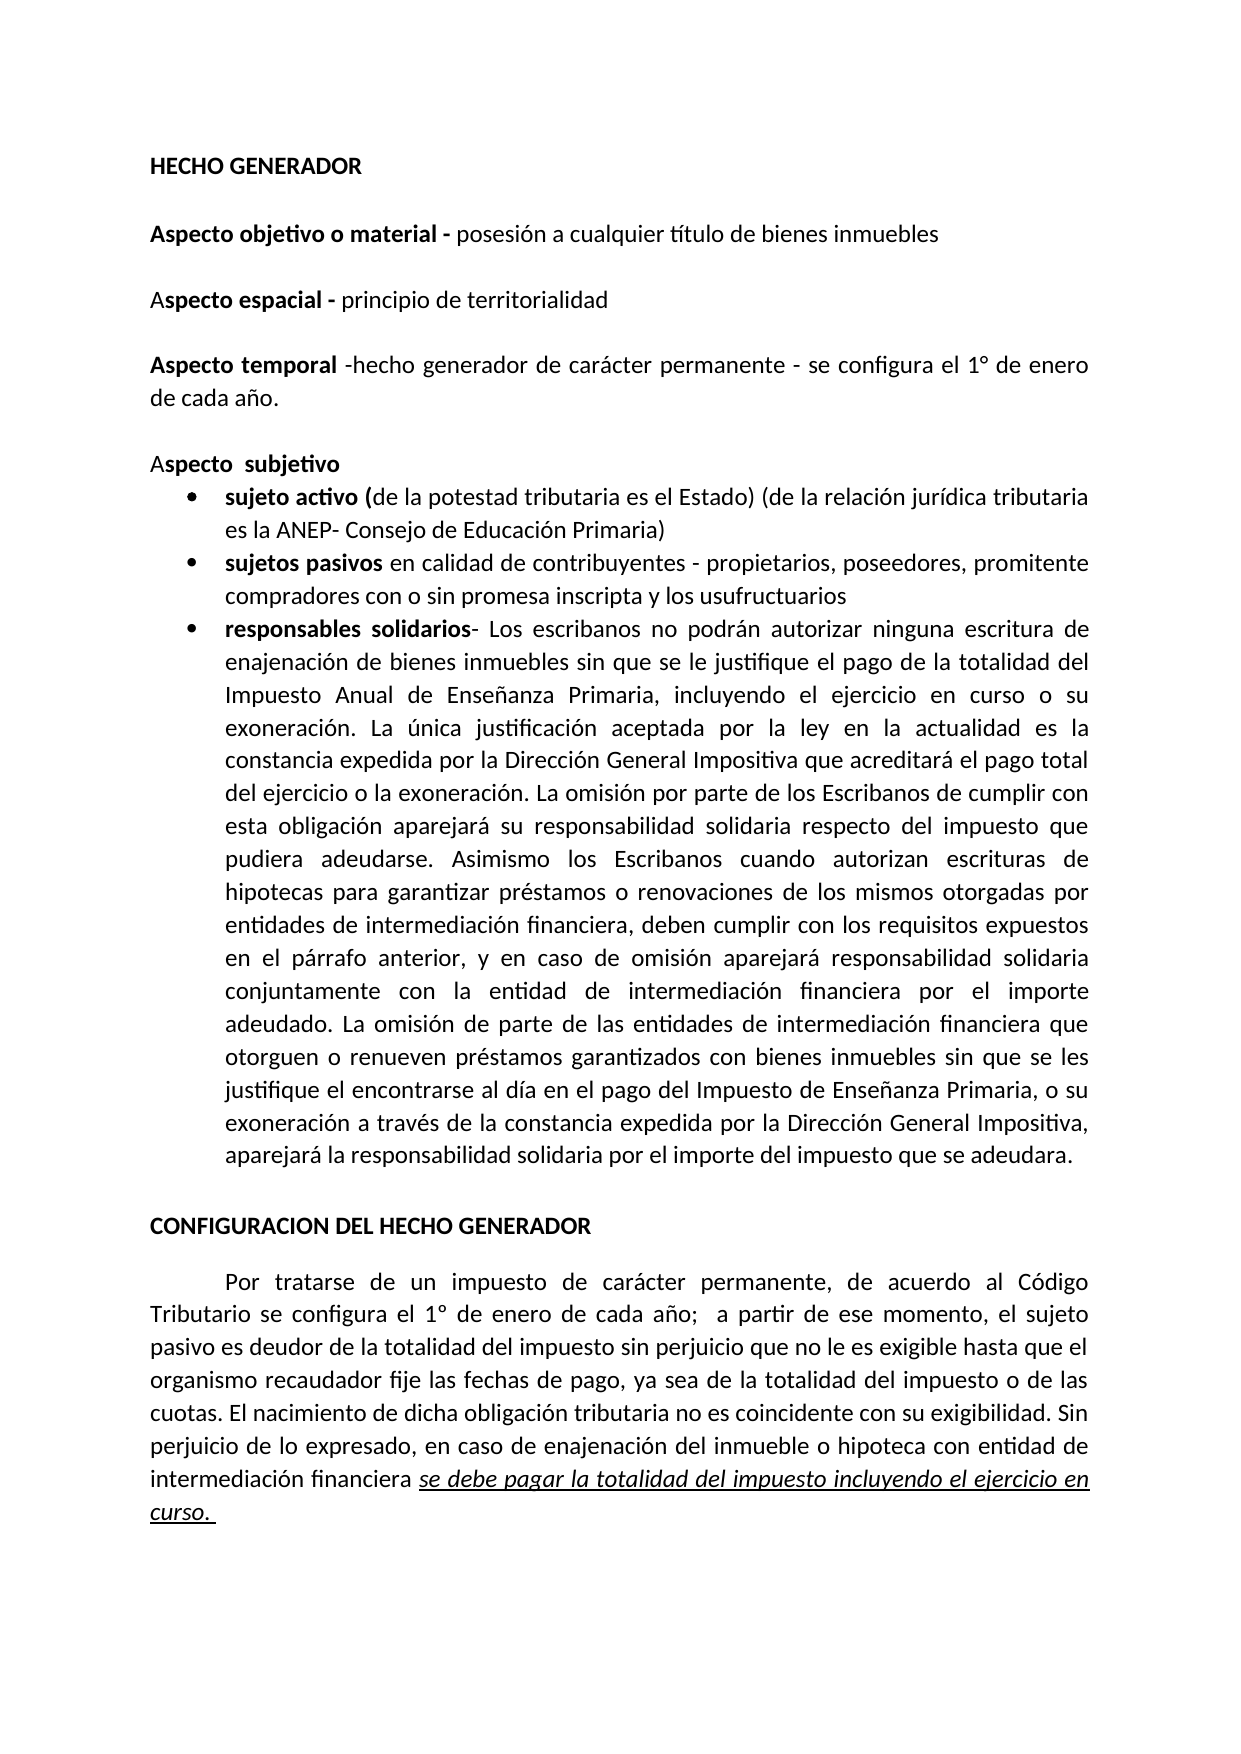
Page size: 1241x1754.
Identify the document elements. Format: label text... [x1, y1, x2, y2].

text Aspecto objetivo o material - posesión a cualquier título de bienes inmuebles [150, 218, 1090, 248]
text Por tratarse de un impuesto de carácter permanente, de acuerdo al Código Tributario se configura el 1º de enero de cada año; a partir de ese momento, el sujeto pasivo es deudor de la totalidad del impuesto sin perjuicio que no le es exigible hasta que el organismo recaudador fije las fechas de pago, ya sea de la totalidad del impuesto o de las cuotas. El nacimiento de dicha obligación tributaria no es coincidente con su exigibilidad. Sin perjuicio de lo expresado, en caso de enajenación del inmueble o hipoteca con entidad de intermediación financiera se debe pagar la totalidad del impuesto incluyendo el ejercicio en curso. [150, 1266, 1090, 1527]
list sujeto activo (de la potestad tributaria es el Estado) (de la relación jurídica tributaria es la ANEP- Consejo de Educación Primaria) [187, 481, 1090, 545]
list responsables solidarios- Los escribanos no podrán autorizar ninguna escritura de enajenación de bienes inmuebles sin que se le justifique el pago de la totalidad del Impuesto Anual de Enseñanza Primaria, incluyendo el ejercicio en curso o su exoneración. La única justificación aceptada por la ley en la actualidad es la constancia expedida por la Dirección General Impositiva que acreditará el pago total del ejercicio o la exoneración. La omisión por parte de los Escribanos de cumplir con esta obligación aparejará su responsabilidad solidaria respecto del impuesto que pudiera adeudarse. Asimismo los Escribanos cuando autorizan escrituras de hipotecas para garantizar préstamos o renovaciones de los mismos otorgadas por entidades de intermediación financiera, deben cumplir con los requisitos expuestos en el párrafo anterior, y en caso de omisión aparejará responsabilidad solidaria conjuntamente con la entidad de intermediación financiera por el importe adeudado. La omisión de parte de las entidades de intermediación financiera que otorguen o renueven préstamos garantizados con bienes inmuebles sin que se les justifique el encontrarse al día en el pago del Impuesto de Enseñanza Primaria, o su exoneración a través de la constancia expedida por la Dirección General Impositiva, aparejará la responsabilidad solidaria por el importe del impuesto que se adeudara. [187, 613, 1090, 1170]
text Aspecto subjetivo [150, 448, 1090, 479]
text configuracion del hecho generador [150, 1210, 1090, 1241]
text Aspecto espacial - principio de territorialidad [150, 284, 1090, 314]
text HECHO GENERADOR [150, 150, 1090, 181]
list sujetos pasivos en calidad de contribuyentes - propietarios, poseedores, promitente compradores con o sin promesa inscripta y los usufructuarios [187, 547, 1090, 611]
text Aspecto temporal -hecho generador de carácter permanente - se configura el 1° de enero de cada año. [150, 350, 1090, 413]
